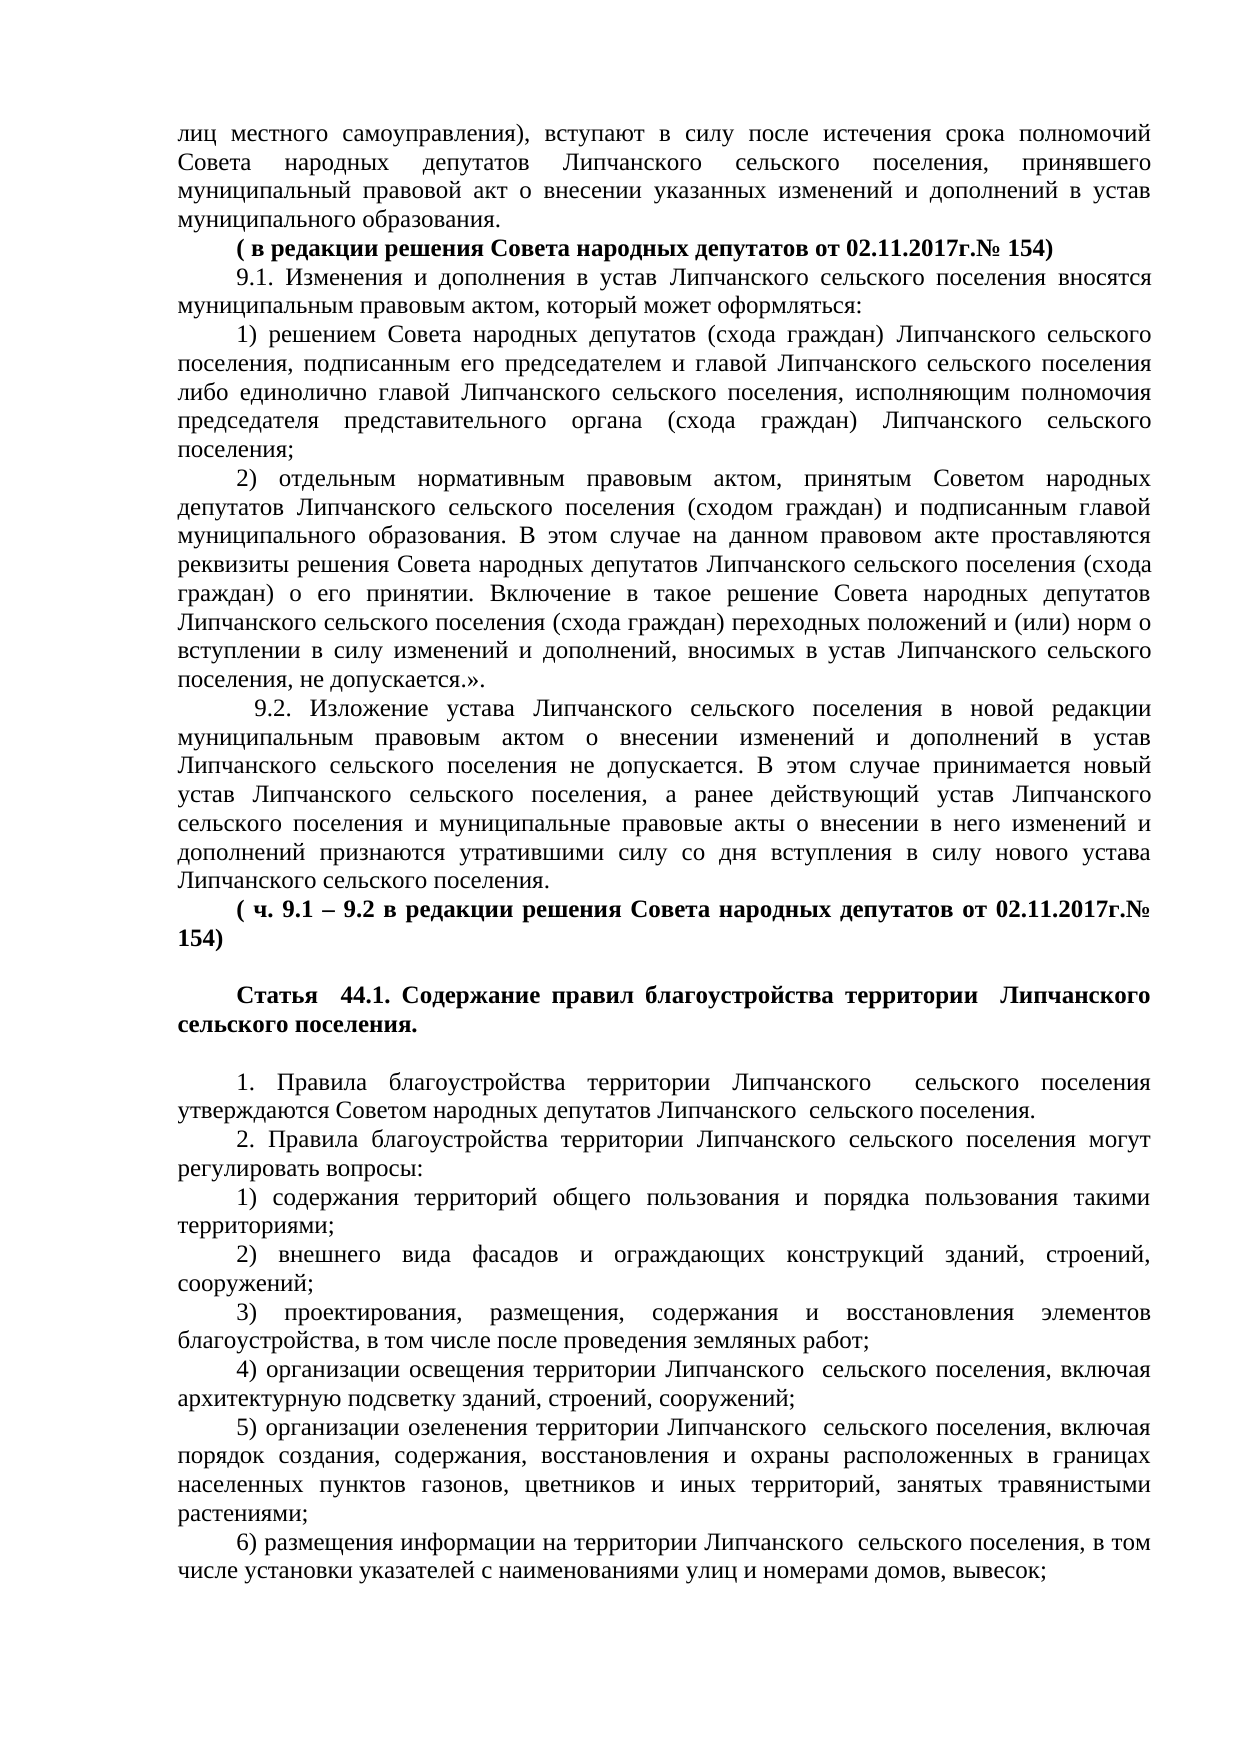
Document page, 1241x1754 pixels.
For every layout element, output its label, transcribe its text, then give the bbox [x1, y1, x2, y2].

text ( ч. 9.1 – 9.2 в редакции решения Совета народных депутатов от 02.11.2017г.№ 154) [177, 894, 1152, 952]
text 6) размещения информации на территории Липчанского сельского поселения, в том числе установки указателей с наименованиями улиц и номерами домов, вывесок; [177, 1527, 1152, 1584]
text Статья 44.1. Содержание правил благоустройства территории Липчанского сельского поселения. [177, 981, 1152, 1038]
text 1) решением Совета народных депутатов (схода граждан) Липчанского сельского поселения, подписанным его председателем и главой Липчанского сельского поселения либо единолично главой Липчанского сельского поселения, исполняющим полномочия председателя представительного органа (схода граждан) Липчанского сельского поселения; [177, 319, 1152, 463]
text 9.2. Изложение устава Липчанского сельского поселения в новой редакции муниципальным правовым актом о внесении изменений и дополнений в устав Липчанского сельского поселения не допускается. В этом случае принимается новый устав Липчанского сельского поселения, а ранее действующий устав Липчанского сельского поселения и муниципальные правовые акты о внесении в него изменений и дополнений признаются утратившими силу со дня вступления в силу нового устава Липчанского сельского поселения. [177, 693, 1152, 894]
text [177, 118, 1152, 233]
text 2) отдельным нормативным правовым актом, принятым Советом народных депутатов Липчанского сельского поселения (сходом граждан) и подписанным главой муниципального образования. В этом случае на данном правовом акте проставляются реквизиты решения Совета народных депутатов Липчанского сельского поселения (схода граждан) о его принятии. Включение в такое решение Совета народных депутатов Липчанского сельского поселения (схода граждан) переходных положений и (или) норм о вступлении в силу изменений и дополнений, вносимых в устав Липчанского сельского поселения, не допускается.». [177, 463, 1152, 693]
text 1) содержания территорий общего пользования и порядка пользования такими территориями; [177, 1182, 1152, 1239]
text 4) организации освещения территории Липчанского сельского поселения, включая архитектурную подсветку зданий, строений, сооружений; [177, 1354, 1152, 1412]
text ( в редакции решения Совета народных депутатов от 02.11.2017г.№ 154) [177, 233, 1152, 262]
text 3) проектирования, размещения, содержания и восстановления элементов благоустройства, в том числе после проведения земляных работ; [177, 1297, 1152, 1354]
text 2) внешнего вида фасадов и ограждающих конструкций зданий, строений, сооружений; [177, 1239, 1152, 1297]
text 2. Правила благоустройства территории Липчанского сельского поселения могут регулировать вопросы: [177, 1124, 1152, 1182]
text 5) организации озеленения территории Липчанского сельского поселения, включая порядок создания, содержания, восстановления и охраны расположенных в границах населенных пунктов газонов, цветников и иных территорий, занятых травянистыми растениями; [177, 1412, 1152, 1527]
text 1. Правила благоустройства территории Липчанского сельского поселения утверждаются Советом народных депутатов Липчанского сельского поселения. [177, 1067, 1152, 1124]
text 9.1. Изменения и дополнения в устав Липчанского сельского поселения вносятся муниципальным правовым актом, который может оформляться: [177, 262, 1152, 319]
